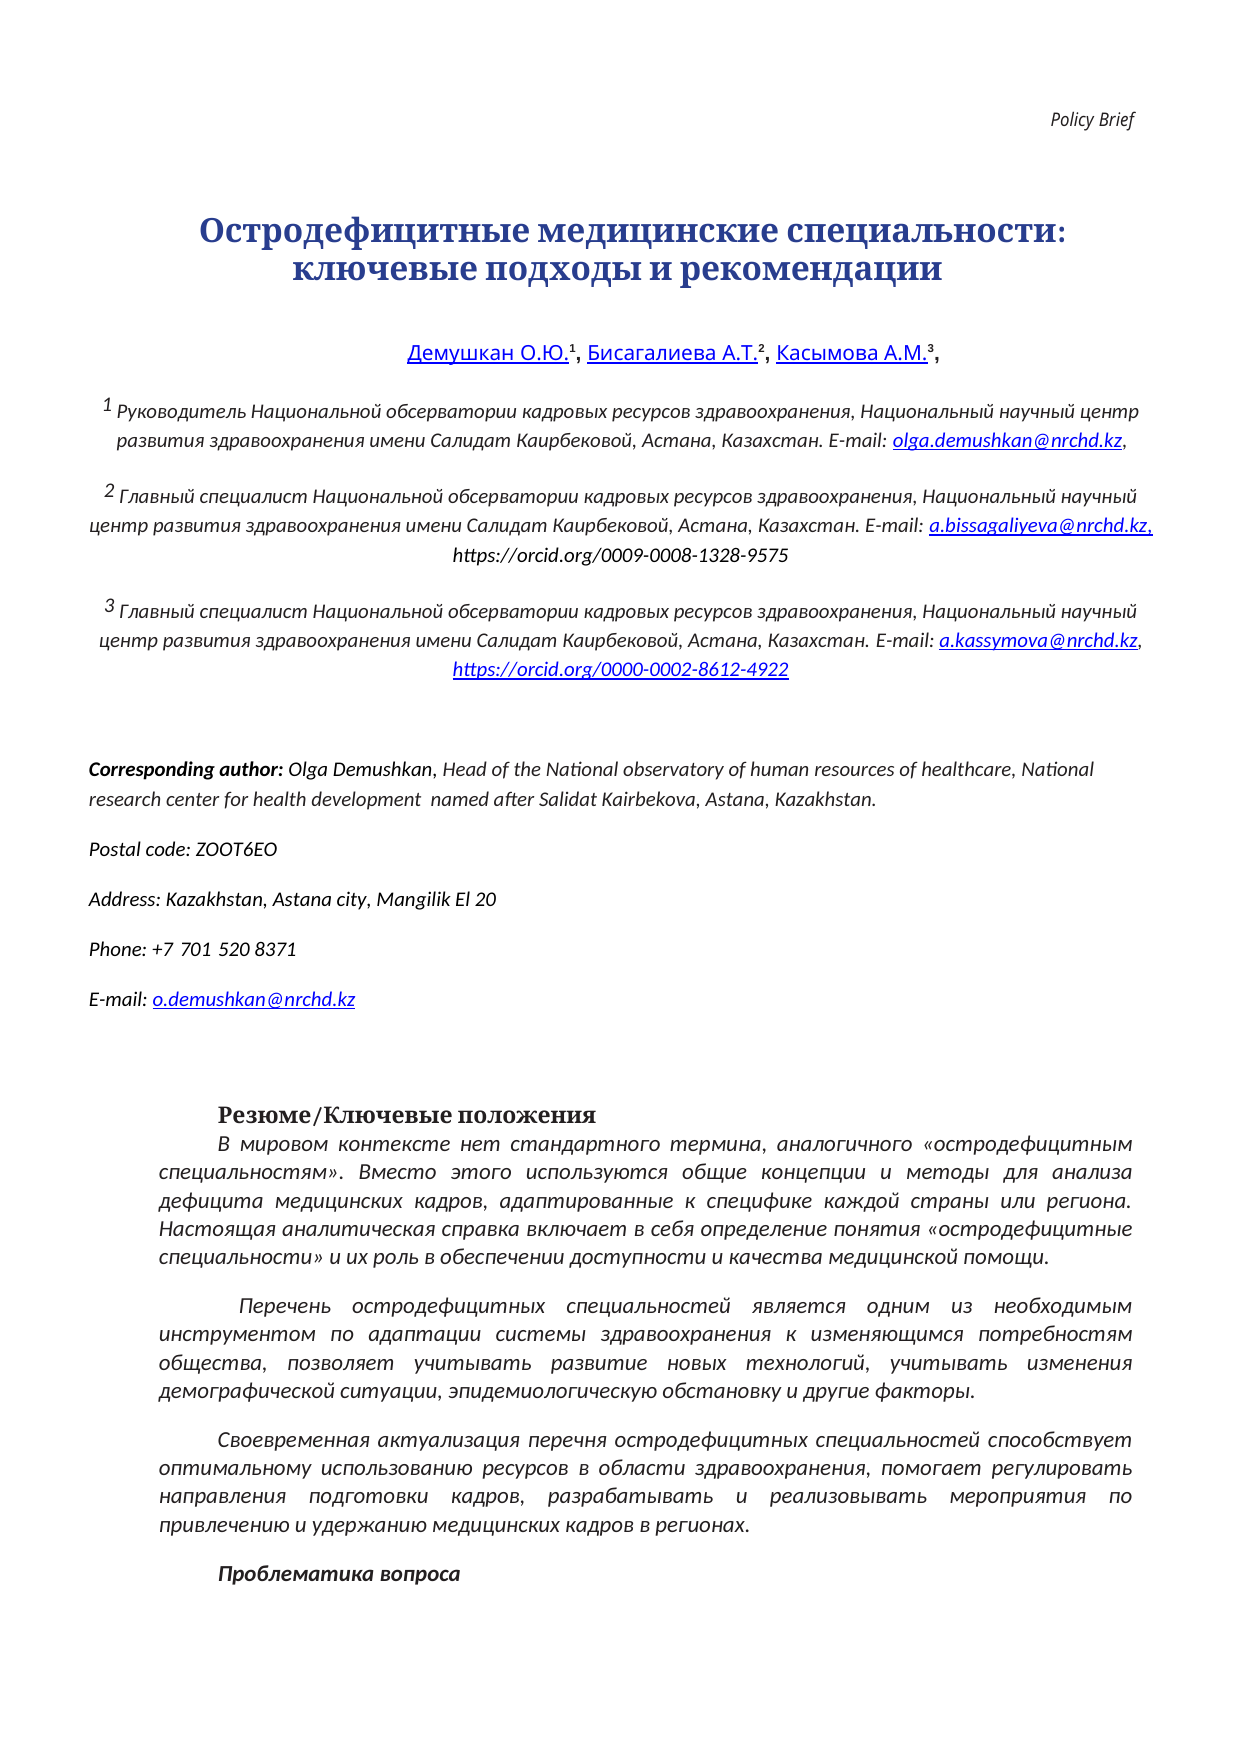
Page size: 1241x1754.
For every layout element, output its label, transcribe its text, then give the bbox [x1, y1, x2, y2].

text 2 Главный специалист Национальной обсерватории кадровых ресурсов здравоохранения, Национальный научный центр развития здравоохранения имени Салидат Каирбековой, Астана, Казахстан. E-mail: a.bissagaliyeva@nrchd.kz, https://orcid.org/0009-0008-1328-9575 [89, 477, 1155, 567]
text Перечень остродефицитных специальностей является одним из необходимым инструментом по адаптации системы здравоохранения к изменяющимся потребностям общества, позволяет учитывать развитие новых технологий, учитывать изменения демографической ситуации, эпидемиологическую обстановку и другие факторы. [158, 1291, 1136, 1404]
text Address: Kazakhstan, Astana city, Mangilik El 20 [89, 886, 1155, 911]
text Policy Brief [89, 106, 1136, 132]
text Phone: +7 701 520 8371 [89, 936, 1155, 961]
text Проблематика вопроса [218, 1559, 1155, 1587]
subtitle Резюме/Ключевые положения [218, 1103, 1155, 1129]
text Corresponding author: Olga Demushkan, Head of the National observatory of human resources of healthcare, National research center for health development named after Salidat Kairbekova, Astana, Kazakhstan. [89, 757, 1155, 811]
text E-mail: o.demushkan@nrchd.kz [89, 986, 1155, 1011]
text Демушкан О.Ю.1, Бисагалиева А.Т.2, Касымова А.М.3, [192, 338, 1155, 367]
text Своевременная актуализация перечня остродефицитных специальностей способствует оптимальному использованию ресурсов в области здравоохранения, помогает регулировать направления подготовки кадров, разрабатывать и реализовывать мероприятия по привлечению и удержанию медицинских кадров в регионах. [158, 1425, 1136, 1538]
text 1 Руководитель Национальной обсерватории кадровых ресурсов здравоохранения, Национальный научный центр развития здравоохранения имени Салидат Каирбековой, Астана, Казахстан. E-mail: olga.demushkan@nrchd.kz, [89, 392, 1155, 453]
text Postal code: ZOOT6EO [89, 836, 1155, 861]
text 3 Главный специалист Национальной обсерватории кадровых ресурсов здравоохранения, Национальный научный центр развития здравоохранения имени Салидат Каирбековой, Астана, Казахстан. E-mail: a.kassymova@nrchd.kz, https://orcid.org/0000-0002-8612-4922 [89, 592, 1155, 682]
text В мировом контексте нет стандартного термина, аналогичного «остродефицитным специальностям». Вместо этого используются общие концепции и методы для анализа дефицита медицинских кадров, адаптированные к специфике каждой страны или региона. Настоящая аналитическая справка включает в себя определение понятия «остродефицитные специальности» и их роль в обеспечении доступности и качества медицинской помощи. [158, 1129, 1136, 1270]
title Остродефицитные медицинские специальности: ключевые подходы и рекомендации [74, 212, 1161, 289]
